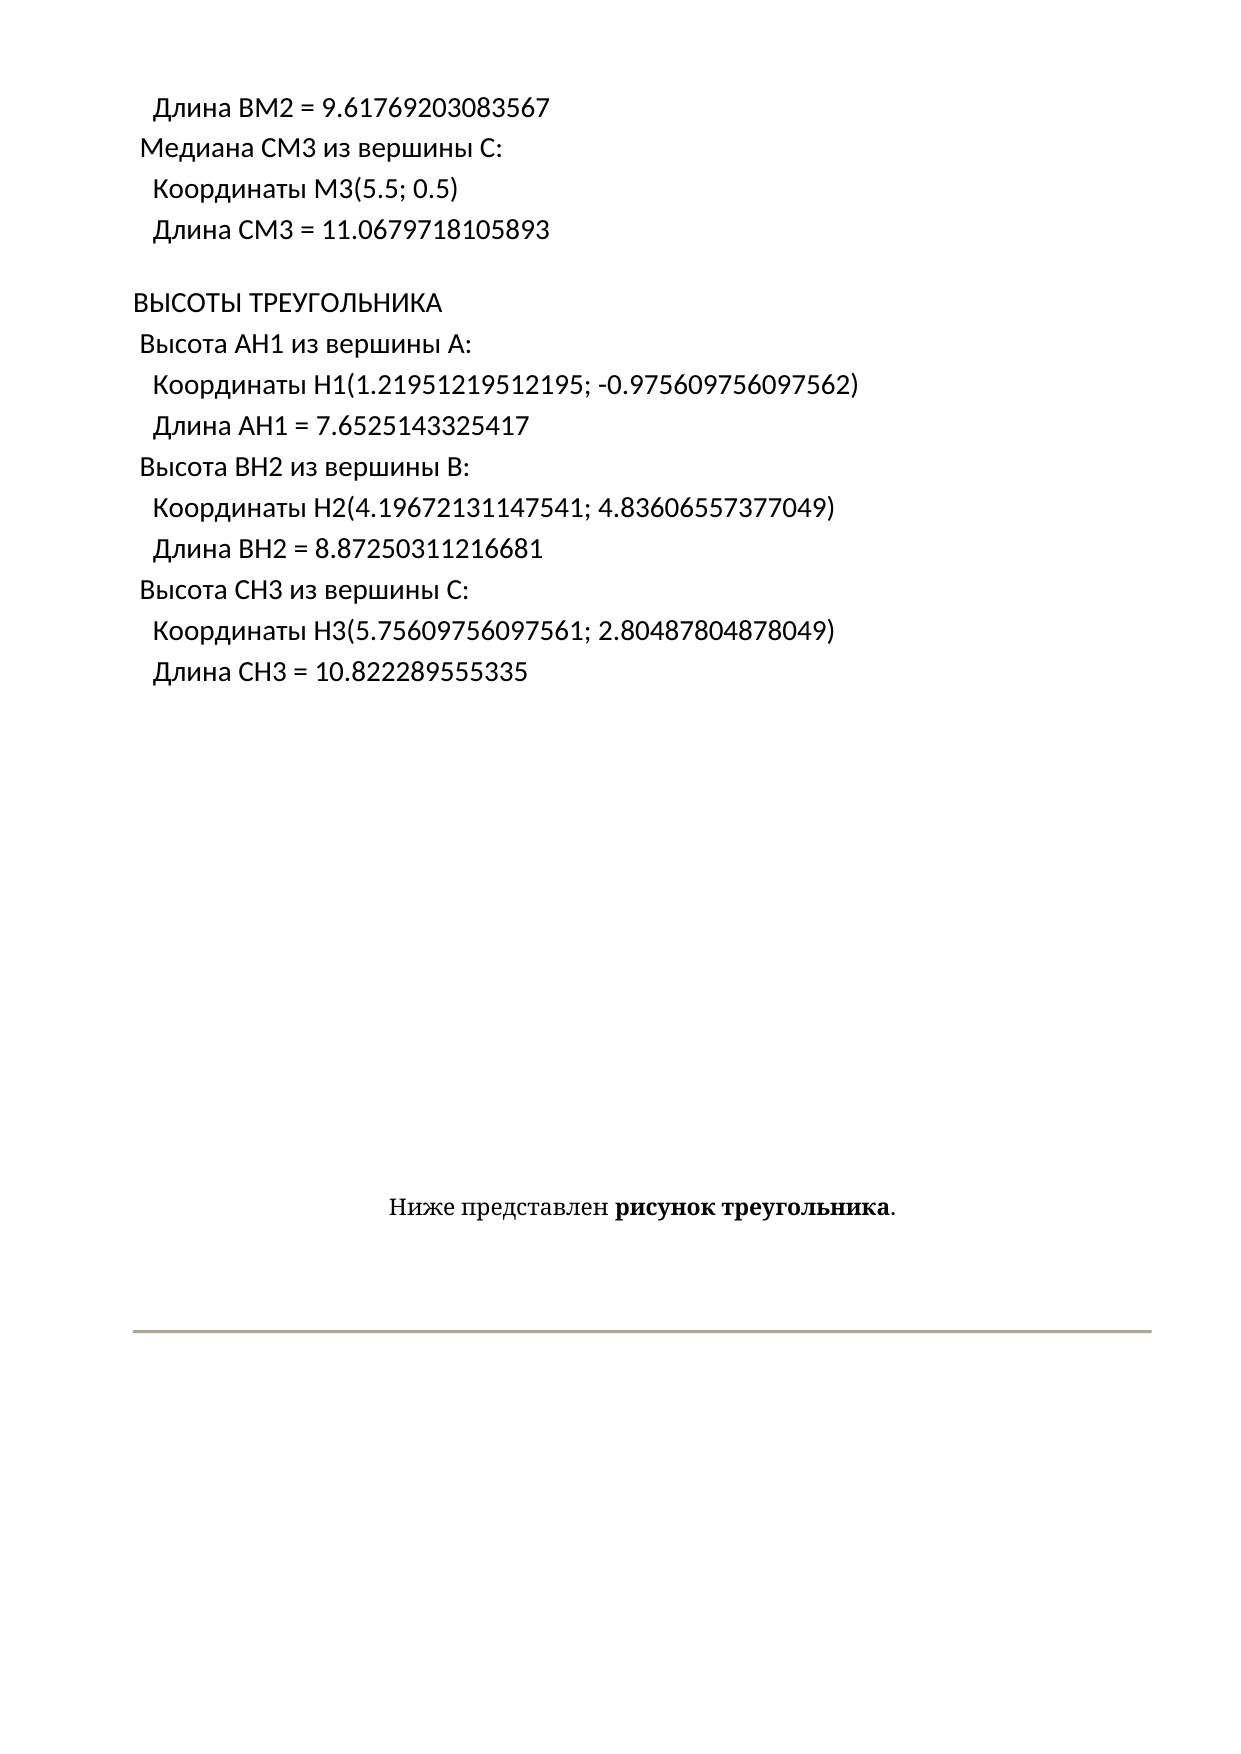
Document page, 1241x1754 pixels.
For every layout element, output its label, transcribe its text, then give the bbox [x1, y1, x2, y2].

text Высота AH1 из вершины A: [133, 326, 1152, 361]
text Длина BH2 = 8.87250311216681 [133, 530, 1152, 566]
text Длина AH1 = 7.6525143325417 [133, 407, 1152, 443]
text Координаты H3(5.75609756097561; 2.80487804878049) [133, 612, 1152, 648]
text Длина CH3 = 10.822289555335 [133, 653, 1152, 689]
text Координаты H1(1.21951219512195; -0.975609756097562) [133, 366, 1152, 402]
text Медиана CM3 из вершины C: [133, 129, 1152, 165]
text Координаты M3(5.5; 0.5) [133, 171, 1152, 206]
text Длина BM2 = 9.61769203083567 [133, 89, 1152, 124]
text ВЫСОТЫ ТРЕУГОЛЬНИКА [133, 284, 1152, 320]
text Длина CM3 = 11.0679718105893 [133, 211, 1152, 247]
text Высота CH3 из вершины C: [133, 571, 1152, 607]
text Координаты H2(4.19672131147541; 4.83606557377049) [133, 489, 1152, 525]
text Ниже представлен рисунок треугольника. [133, 1177, 1152, 1222]
text Высота BH2 из вершины B: [133, 448, 1152, 484]
